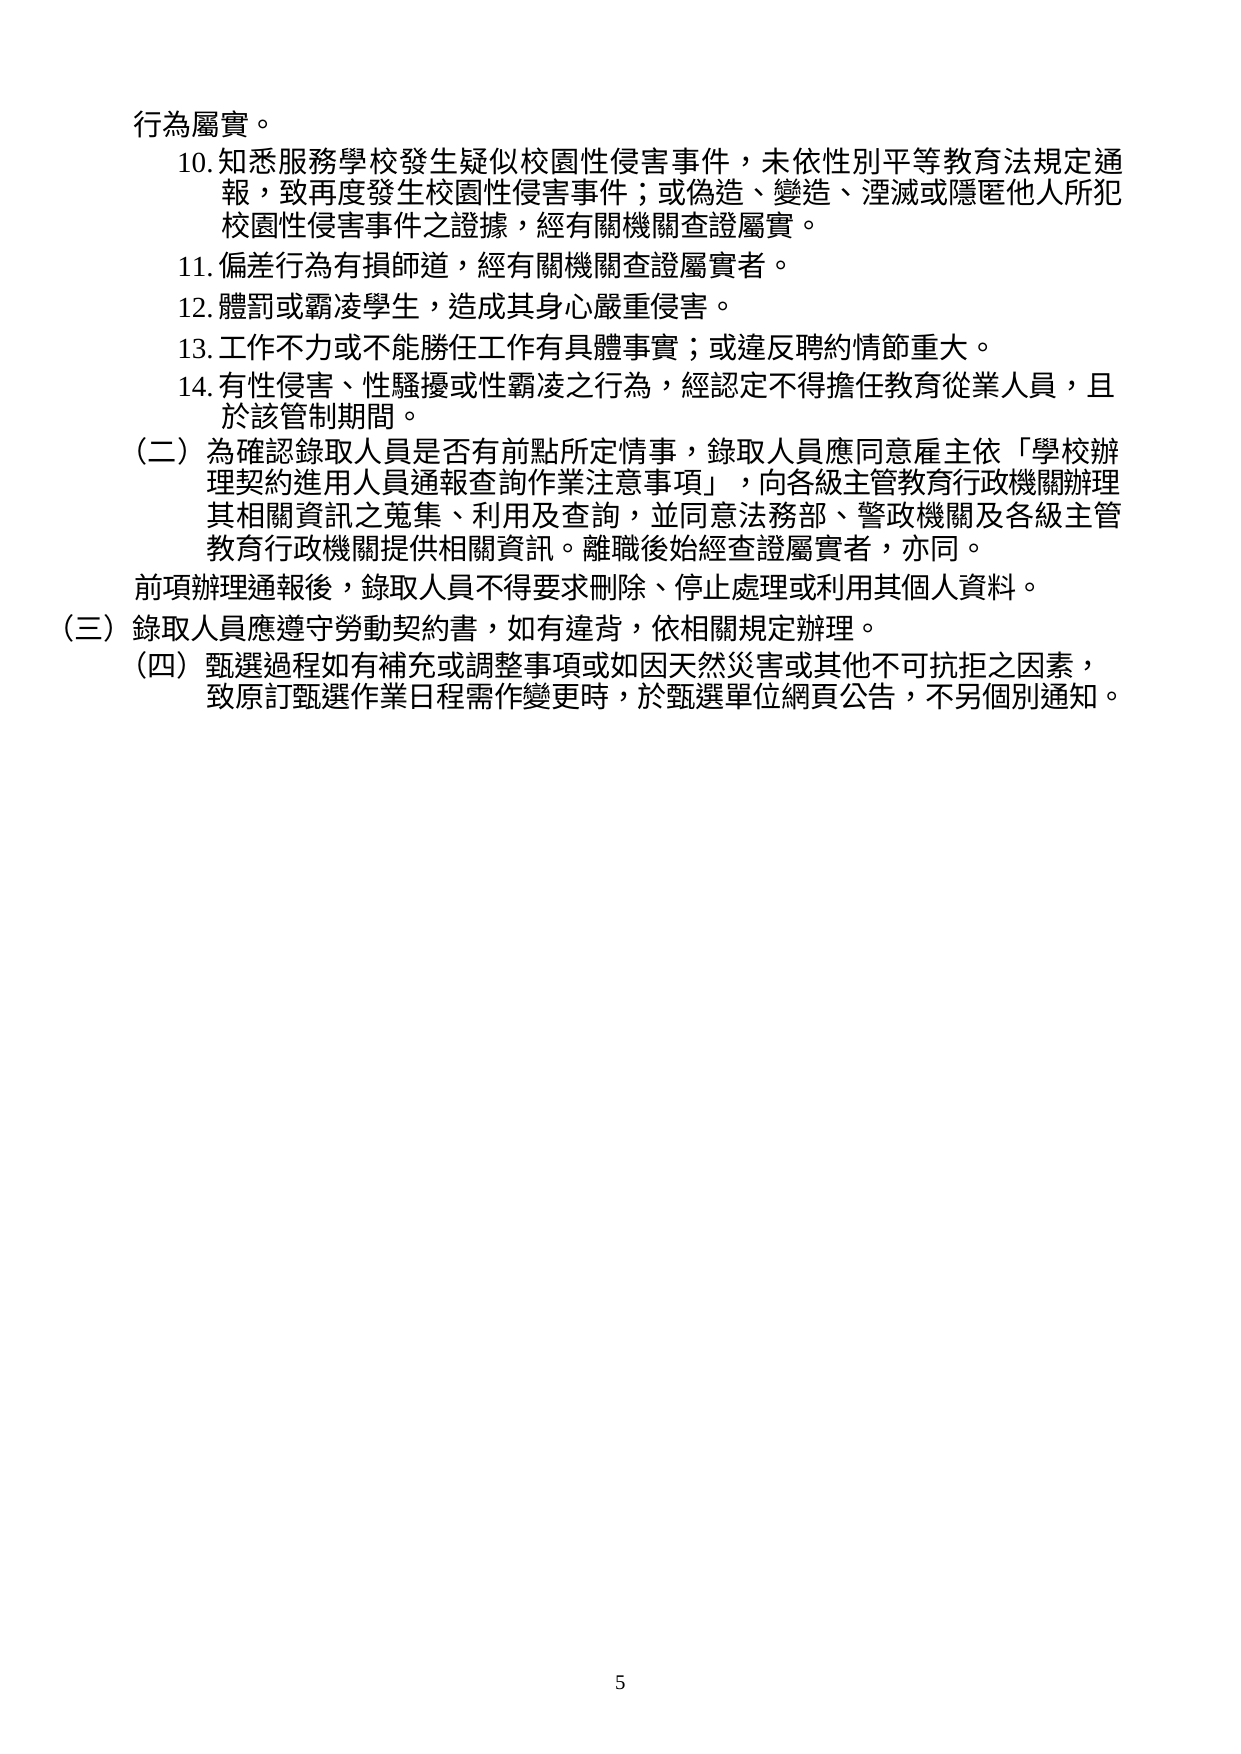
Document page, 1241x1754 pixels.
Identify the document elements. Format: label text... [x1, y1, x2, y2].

list 知悉服務學校發生疑似校園性侵害事件，未依性別平等教育法規定通報，致再度發生校園性侵害事件；或偽造、變造、湮滅或隱匿他人所犯校園性侵害事件之證據，經有關機關查證屬實。 [177, 146, 1123, 245]
list 有性侵害、性騷擾或性霸凌之行為，經認定不得擔任教育從業人員，且於該管制期間。 [177, 370, 1122, 436]
list 偏差行為有損師道，經有關機關查證屬實者。 [177, 245, 1166, 284]
text （二）為確認錄取人員是否有前點所定情事，錄取人員應同意雇主依「學校辦理契約進用人員通報查詢作業注意事項」，向各級主管教育行政機關辦理其相關資訊之蒐集、利用及查詢，並同意法務部、警政機關及各級主管教育行政機關提供相關資訊。離職後始經查證屬實者，亦同。 [118, 436, 1123, 568]
text 行為屬實。 [134, 102, 1166, 144]
list 體罰或霸凌學生，造成其身心嚴重侵害。 [177, 284, 1166, 326]
text 前項辦理通報後，錄取人員不得要求刪除、停止處理或利用其個人資料。 [134, 568, 1166, 606]
list 工作不力或不能勝任工作有具體事實；或違反聘約情節重大。 [177, 326, 1166, 367]
text （三）錄取人員應遵守勞動契約書，如有違背，依相關規定辦理。 [45, 606, 1166, 648]
text （四）甄選過程如有補充或調整事項或如因天然災害或其他不可抗拒之因素，致原訂甄選作業日程需作變更時，於甄選單位網頁公告，不另個別通知。 [118, 650, 1130, 716]
